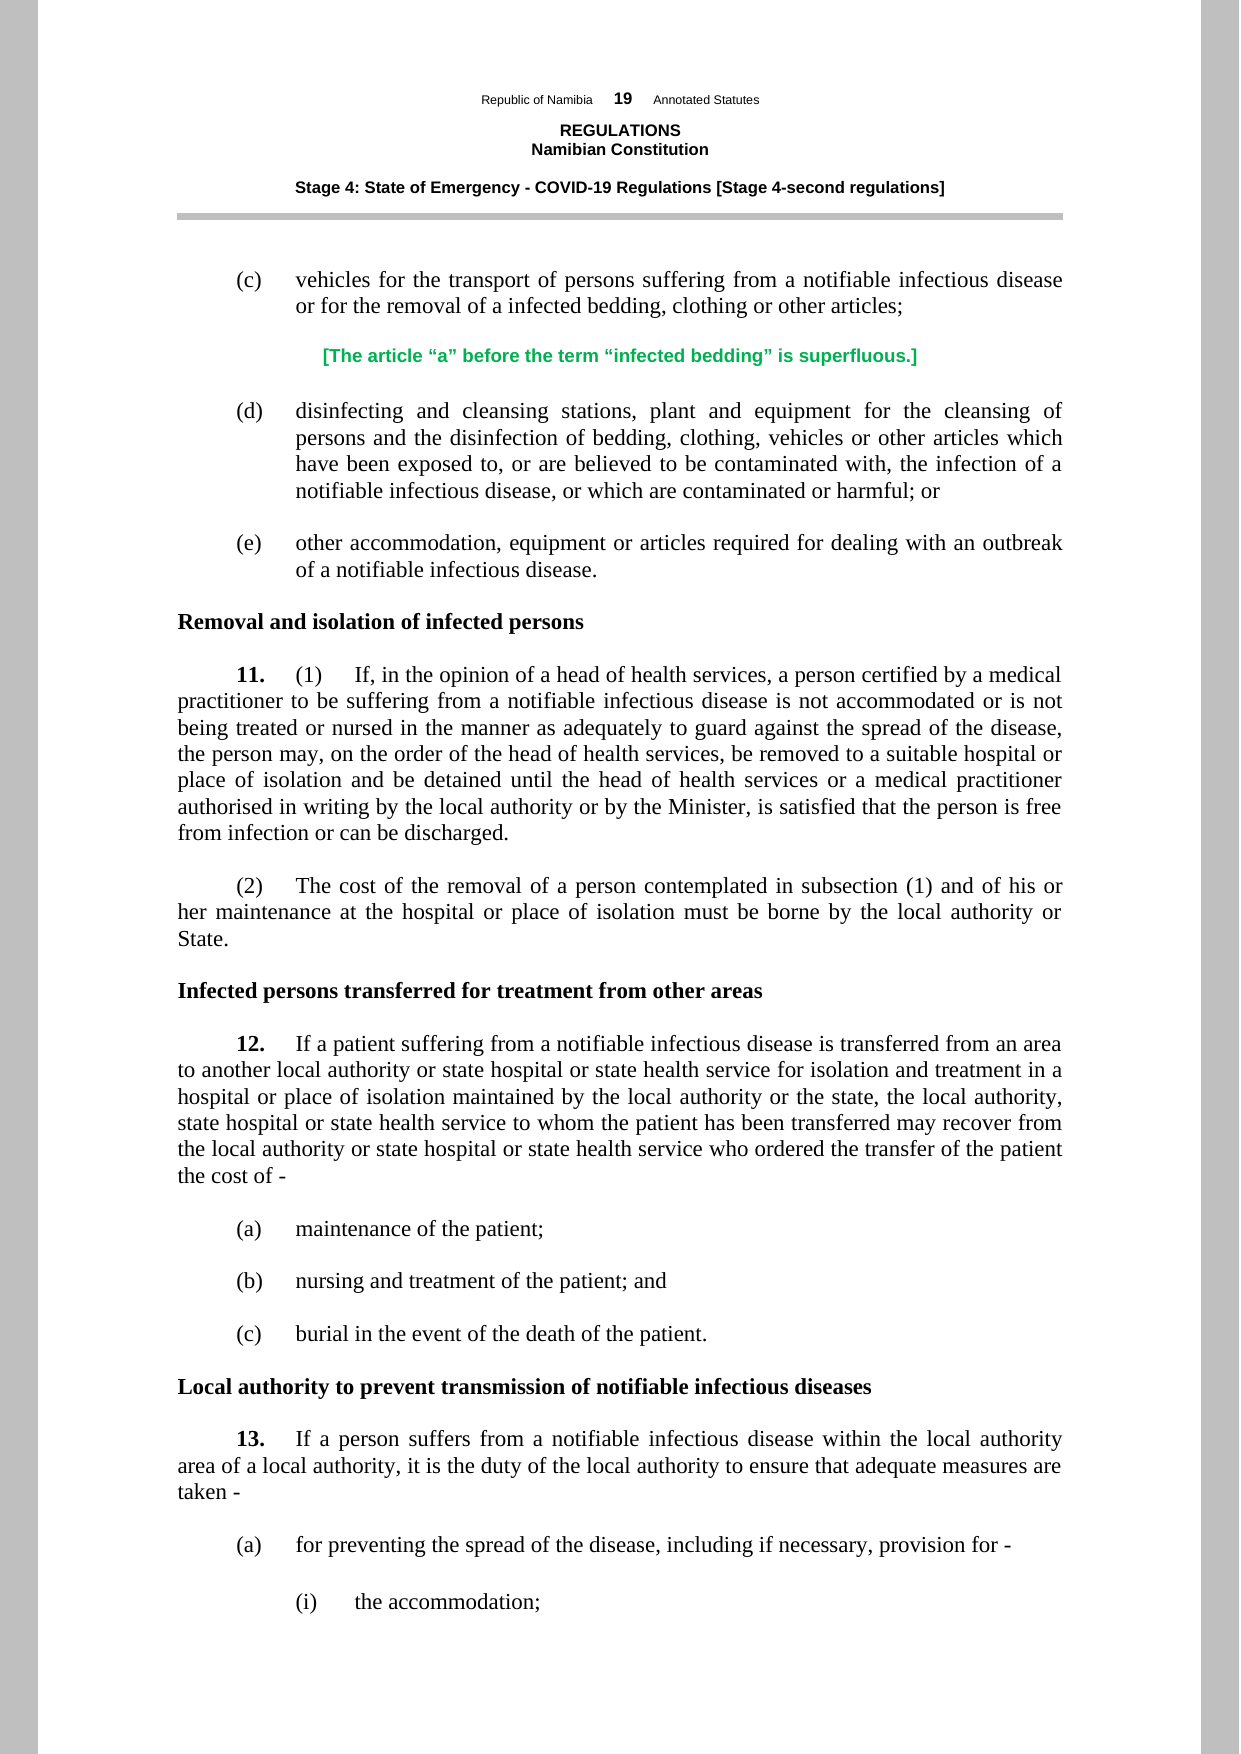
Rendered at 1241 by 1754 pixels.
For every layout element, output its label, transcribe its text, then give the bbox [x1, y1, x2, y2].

text (2) The cost of the removal of a person contemplated in subsection (1) and of his or her maintenance at the hospital or place of isolation must be borne by the local authority or State. [177, 872, 1064, 951]
text Infected persons transferred for treatment from other areas [177, 977, 1064, 1004]
text (c) burial in the event of the death of the patient. [236, 1320, 1064, 1346]
text Local authority to prevent transmission of notifiable infectious diseases [177, 1373, 1064, 1399]
text 11. (1) If, in the opinion of a head of health services, a person certified by a medical practitioner to be suffering from a notifiable infectious disease is not accommodated or is not being treated or nursed in the manner as adequately to guard against the spread of the disease, the person may, on the order of the head of health services, be removed to a suitable hospital or place of isolation and be detained until the head of health services or a medical practitioner authorised in writing by the local authority or by the Minister, is satisfied that the person is free from infection or can be discharged. [177, 661, 1064, 846]
text (b) nursing and treatment of the patient; and [236, 1267, 1064, 1294]
text [The article “a” before the term “infected bedding” is superfluous.] [177, 345, 1063, 366]
text Removal and isolation of infected persons [177, 608, 1064, 635]
text (d) disinfecting and cleansing stations, plant and equipment for the cleansing of persons and the disinfection of bedding, clothing, vehicles or other articles which have been exposed to, or are believed to be contaminated with, the infection of a notifiable infectious disease, or which are contaminated or harmful; or [236, 398, 1064, 503]
text (c) vehicles for the transport of persons suffering from a notifiable infectious disease or for the removal of a infected bedding, clothing or other articles; [236, 266, 1064, 318]
text 13. If a person suffers from a notifiable infectious disease within the local authority area of a local authority, it is the duty of the local authority to ensure that adequate measures are taken - [177, 1425, 1064, 1504]
text 12. If a patient suffering from a notifiable infectious disease is transferred from an area to another local authority or state hospital or state health service for isolation and treatment in a hospital or place of isolation maintained by the local authority or the state, the local authority, state hospital or state health service to whom the patient has been transferred may recover from the local authority or state hospital or state health service who ordered the transfer of the patient the cost of - [177, 1030, 1064, 1188]
text (a) for preventing the spread of the disease, including if necessary, provision for - [236, 1531, 1064, 1557]
text (i) the accommodation; [295, 1588, 1064, 1615]
text (e) other accommodation, equipment or articles required for dealing with an outbreak of a notifiable infectious disease. [236, 529, 1064, 582]
text (a) maintenance of the patient; [236, 1214, 1064, 1241]
